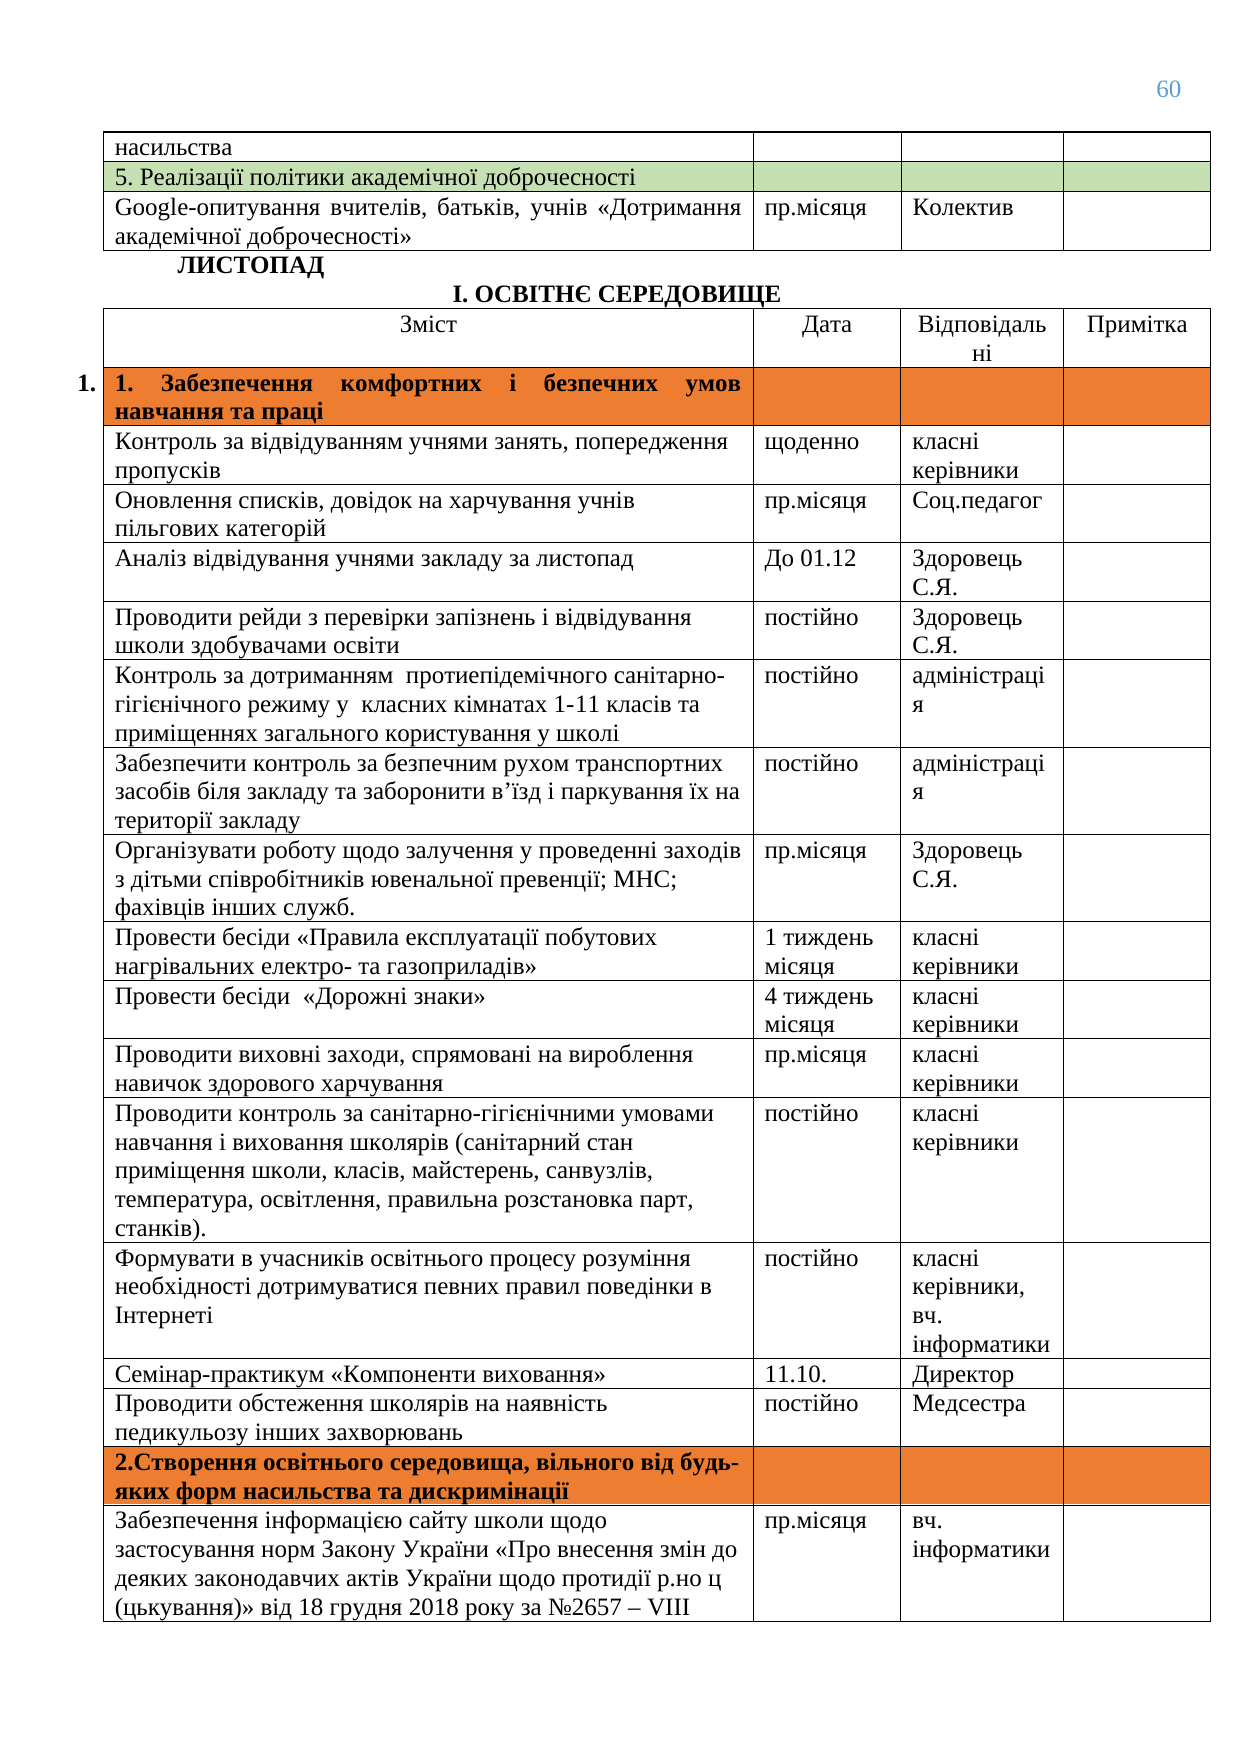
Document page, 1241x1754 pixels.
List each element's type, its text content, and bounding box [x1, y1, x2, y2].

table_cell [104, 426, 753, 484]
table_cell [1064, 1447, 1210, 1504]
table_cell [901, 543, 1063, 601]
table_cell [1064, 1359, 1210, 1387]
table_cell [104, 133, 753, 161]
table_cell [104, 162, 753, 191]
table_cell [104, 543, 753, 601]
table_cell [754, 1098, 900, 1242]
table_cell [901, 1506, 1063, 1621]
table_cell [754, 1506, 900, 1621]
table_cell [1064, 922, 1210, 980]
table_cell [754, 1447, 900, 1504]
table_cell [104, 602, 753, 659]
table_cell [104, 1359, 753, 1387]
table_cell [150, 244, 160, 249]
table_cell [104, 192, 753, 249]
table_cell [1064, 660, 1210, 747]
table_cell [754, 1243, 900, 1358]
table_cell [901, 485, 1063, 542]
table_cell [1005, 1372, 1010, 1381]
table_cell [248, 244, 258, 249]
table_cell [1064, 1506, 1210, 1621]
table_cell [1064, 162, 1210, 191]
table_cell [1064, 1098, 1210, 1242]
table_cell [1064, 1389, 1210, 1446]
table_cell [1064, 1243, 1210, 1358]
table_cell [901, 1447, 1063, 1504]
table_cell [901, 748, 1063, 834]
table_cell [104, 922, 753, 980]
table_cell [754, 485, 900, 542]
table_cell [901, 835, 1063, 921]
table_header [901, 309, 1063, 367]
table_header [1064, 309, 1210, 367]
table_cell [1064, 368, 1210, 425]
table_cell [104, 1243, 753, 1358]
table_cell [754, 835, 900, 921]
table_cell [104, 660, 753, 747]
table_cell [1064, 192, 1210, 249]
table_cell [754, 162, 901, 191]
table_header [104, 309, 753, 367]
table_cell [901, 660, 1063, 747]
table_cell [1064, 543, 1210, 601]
text ЛИСТОПАД [177, 251, 1181, 279]
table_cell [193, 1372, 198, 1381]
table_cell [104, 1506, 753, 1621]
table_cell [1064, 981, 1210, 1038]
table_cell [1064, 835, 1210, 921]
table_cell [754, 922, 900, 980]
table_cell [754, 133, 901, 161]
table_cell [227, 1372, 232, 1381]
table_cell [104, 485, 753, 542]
text І. ОСВІТНЄ СЕРЕДОВИЩЕ [177, 279, 1181, 308]
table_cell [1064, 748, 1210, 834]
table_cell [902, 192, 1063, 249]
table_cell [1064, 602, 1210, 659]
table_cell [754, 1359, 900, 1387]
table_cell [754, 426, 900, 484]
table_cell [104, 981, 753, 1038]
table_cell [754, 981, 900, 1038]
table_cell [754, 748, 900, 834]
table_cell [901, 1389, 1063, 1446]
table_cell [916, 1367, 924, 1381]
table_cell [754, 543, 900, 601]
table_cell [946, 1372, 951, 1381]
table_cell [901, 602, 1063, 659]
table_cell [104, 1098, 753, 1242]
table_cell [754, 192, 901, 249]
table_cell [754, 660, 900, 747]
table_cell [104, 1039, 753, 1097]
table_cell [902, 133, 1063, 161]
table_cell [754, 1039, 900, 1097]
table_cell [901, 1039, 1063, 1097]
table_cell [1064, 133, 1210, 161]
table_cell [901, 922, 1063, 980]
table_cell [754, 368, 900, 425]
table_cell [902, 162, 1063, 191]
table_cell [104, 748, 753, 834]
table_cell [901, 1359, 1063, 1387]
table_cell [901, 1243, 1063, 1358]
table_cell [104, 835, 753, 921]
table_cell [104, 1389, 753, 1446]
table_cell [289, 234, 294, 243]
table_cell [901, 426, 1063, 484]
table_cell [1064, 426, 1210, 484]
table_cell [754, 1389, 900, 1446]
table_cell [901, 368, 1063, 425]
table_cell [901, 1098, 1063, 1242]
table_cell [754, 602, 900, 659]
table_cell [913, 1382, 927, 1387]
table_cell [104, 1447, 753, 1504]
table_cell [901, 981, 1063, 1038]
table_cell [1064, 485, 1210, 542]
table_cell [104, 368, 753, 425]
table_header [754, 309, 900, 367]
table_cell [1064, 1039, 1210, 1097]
